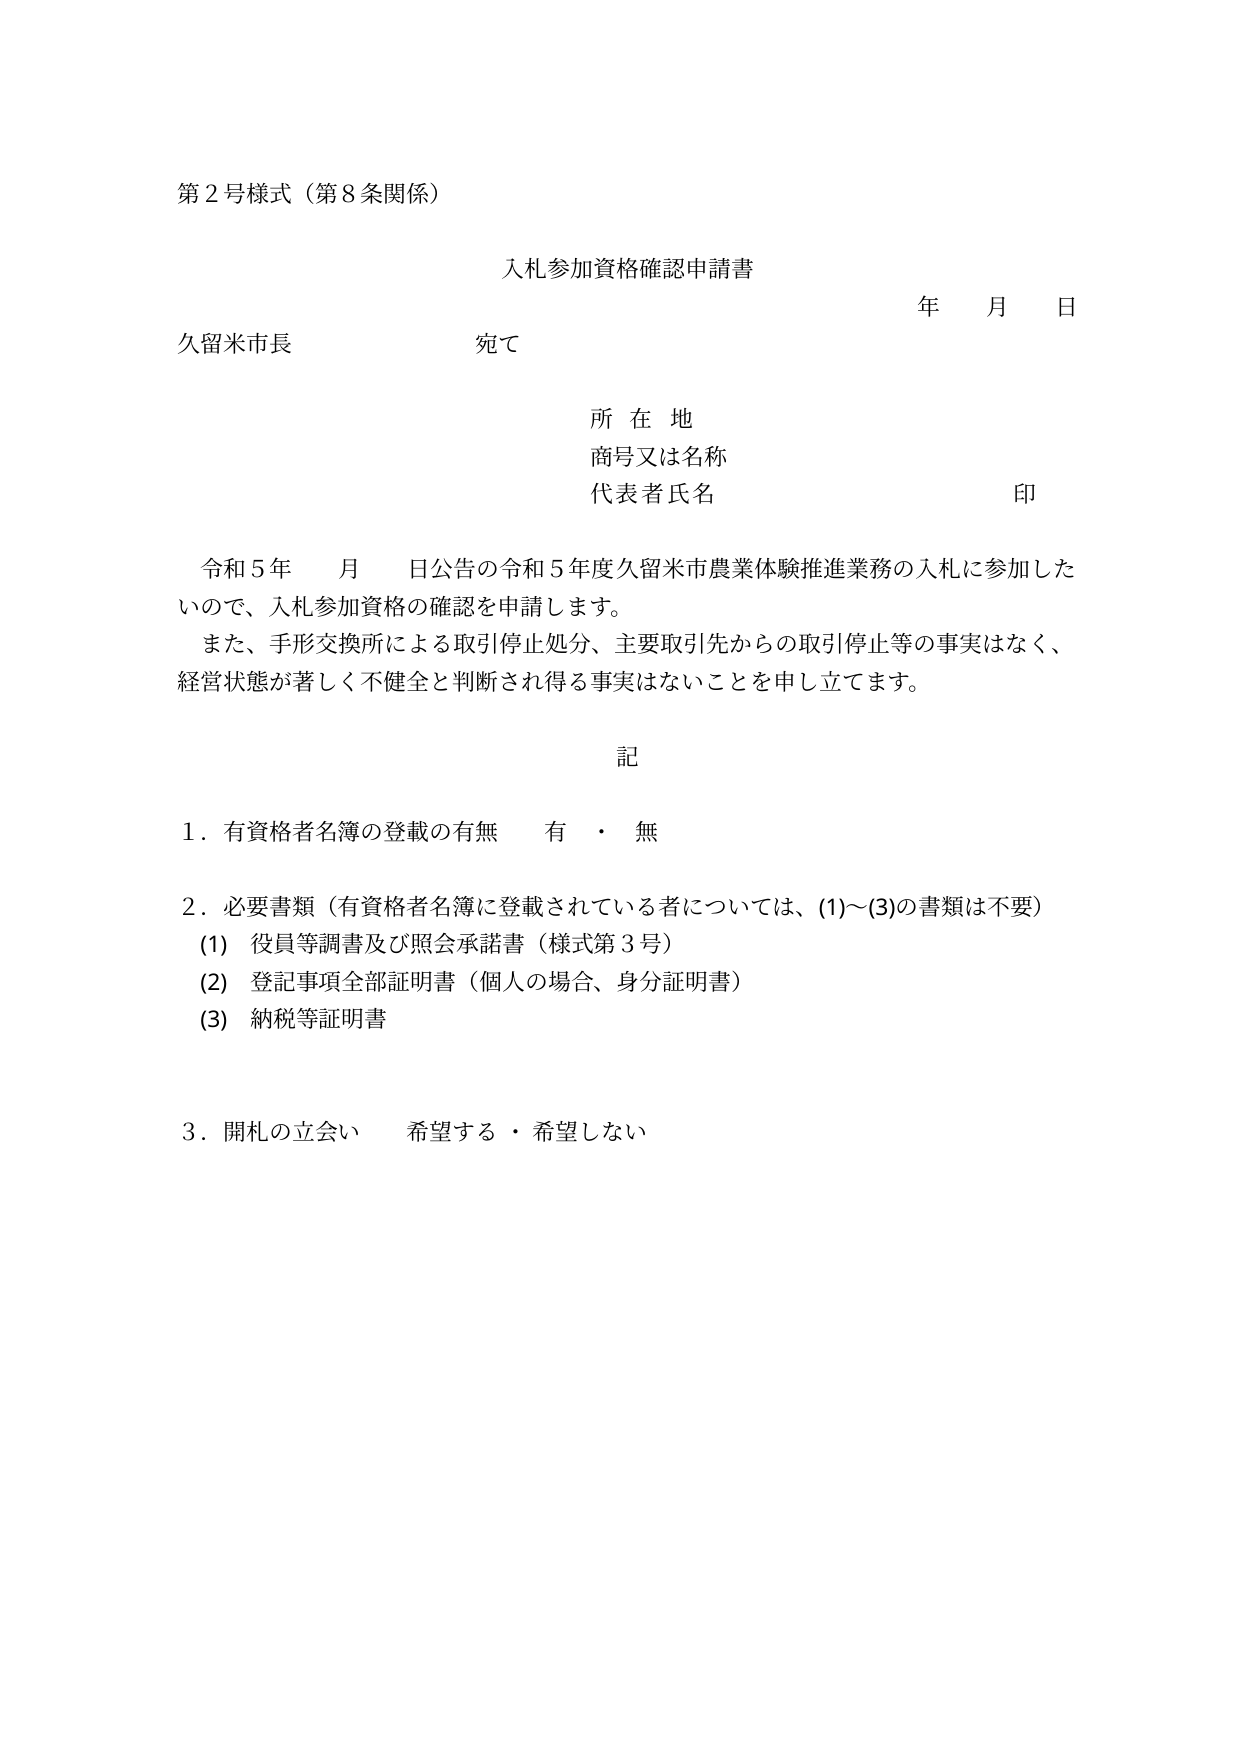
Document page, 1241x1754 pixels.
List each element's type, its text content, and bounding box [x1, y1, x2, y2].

text ２．必要書類（有資格者名簿に登載されている者については、(1)～(3)の書類は不要） [177, 886, 1078, 924]
text また、手形交換所による取引停止処分、主要取引先からの取引停止等の事実はなく、経営状態が著しく不健全と判断され得る事実はないことを申し立てます。 [177, 624, 1078, 699]
text 久留米市長 宛て [177, 324, 1078, 361]
text 令和５年 月 日公告の令和５年度久留米市農業体験推進業務の入札に参加したいので、入札参加資格の確認を申請します。 [177, 549, 1078, 624]
text 所在地 [177, 399, 1078, 436]
text １．有資格者名簿の登載の有無 有 ・ 無 [177, 811, 1078, 849]
text 年 月 日 [177, 286, 1078, 324]
text (1) 役員等調書及び照会承諾書（様式第３号） [177, 924, 1078, 961]
text ３．開札の立会い 希望する ・ 希望しない [177, 1111, 1078, 1149]
text 入札参加資格確認申請書 [177, 249, 1078, 286]
text 記 [177, 736, 1078, 774]
text (3) 納税等証明書 [177, 999, 1078, 1036]
text 商号又は名称 [177, 436, 1078, 474]
text 第２号様式（第８条関係） [177, 174, 1078, 211]
text (2) 登記事項全部証明書（個人の場合、身分証明書） [177, 961, 1078, 999]
text 代表者氏名 印 [177, 474, 1078, 511]
